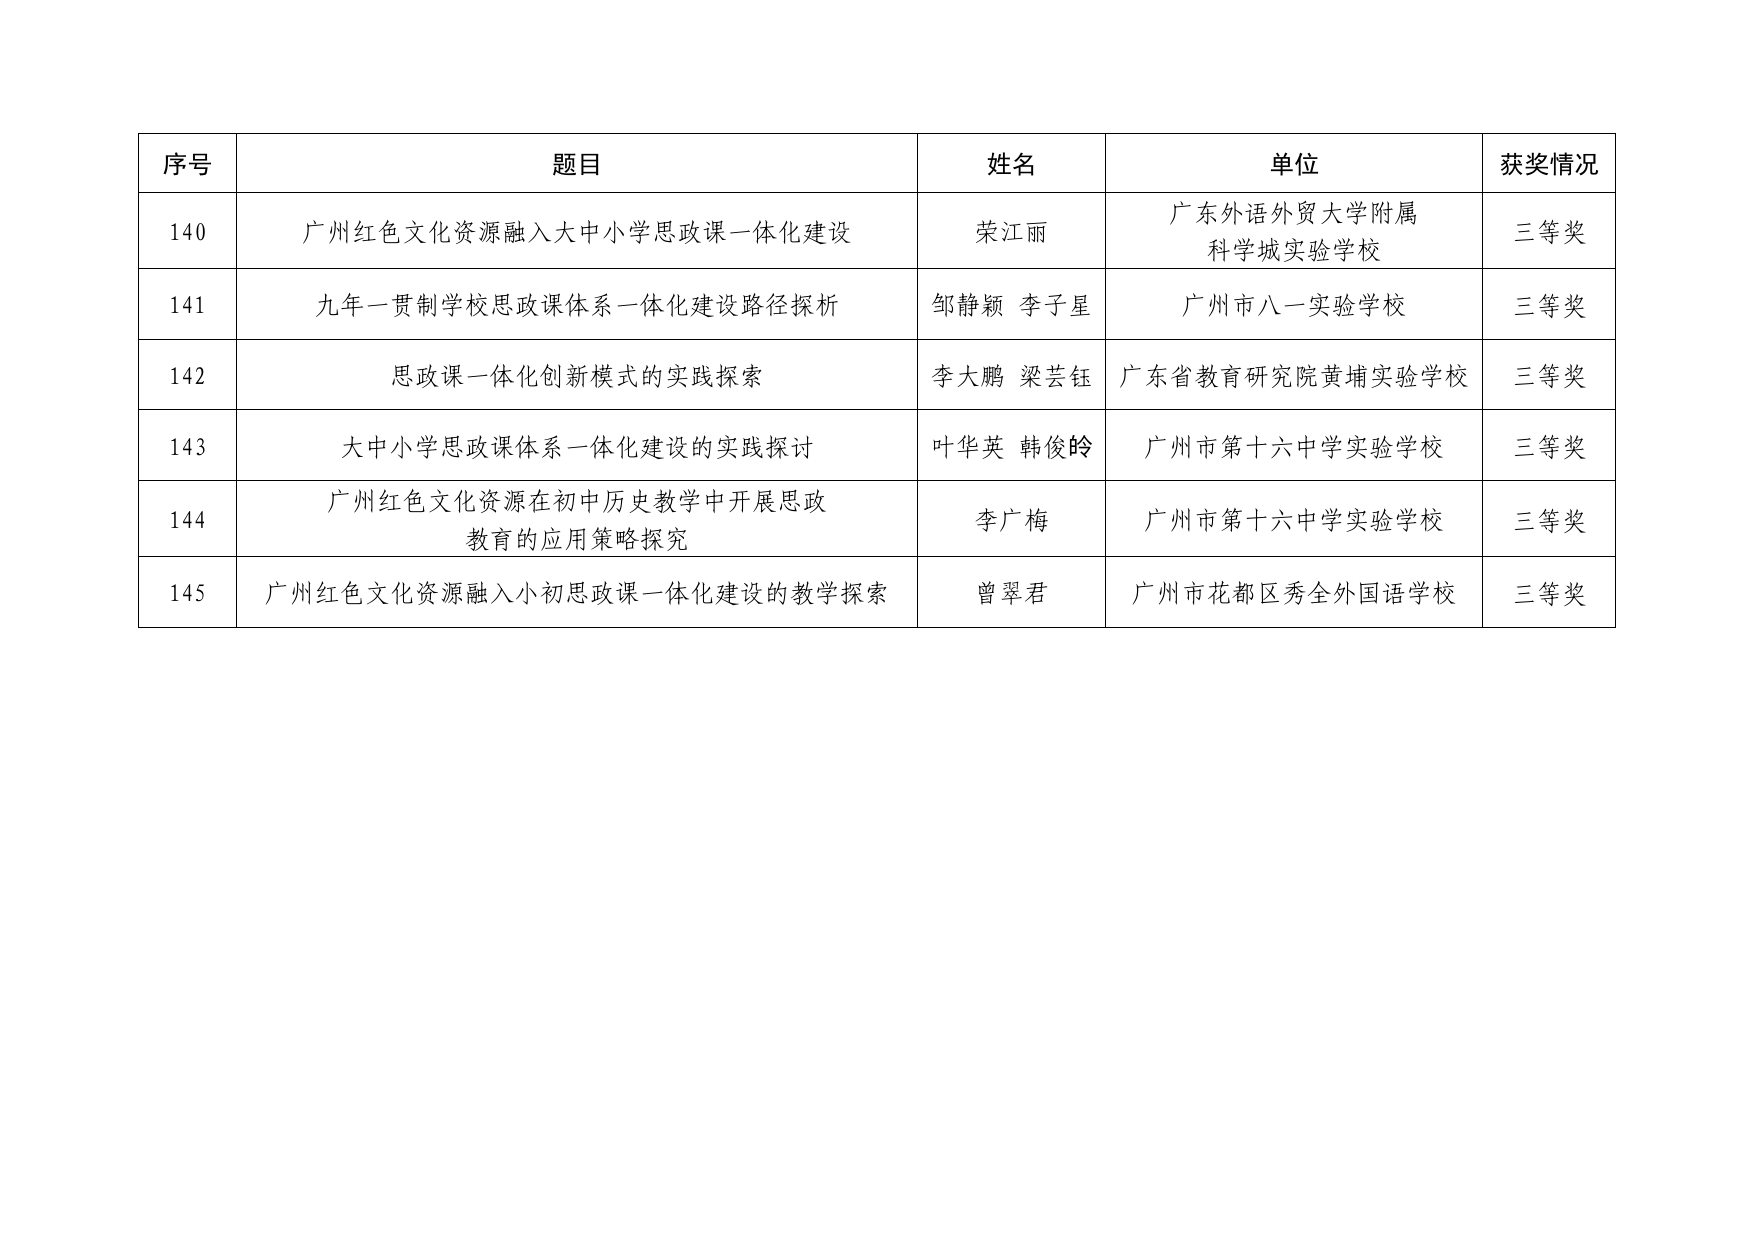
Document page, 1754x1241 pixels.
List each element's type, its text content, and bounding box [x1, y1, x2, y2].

table_cell 140 [139, 193, 236, 268]
table_cell 广州市八一实验学校 [1106, 269, 1482, 338]
table_cell 大中小学思政课体系一体化建设的实践探讨 [237, 410, 917, 480]
table_cell 三等奖 [1483, 340, 1615, 409]
table_cell 广州红色文化资源融入小初思政课一体化建设的教学探索 [237, 557, 917, 627]
table_cell 广东外语外贸大学附属 科学城实验学校 [1106, 193, 1482, 268]
table_header 题目 [237, 134, 917, 192]
table_cell 曾翠君 [918, 557, 1105, 627]
table_cell 三等奖 [1483, 481, 1615, 556]
table_cell 广东省教育研究院黄埔实验学校 [1106, 340, 1482, 409]
table_cell 三等奖 [1483, 269, 1615, 338]
table_header 序号 [139, 134, 236, 192]
table_cell 141 [139, 269, 236, 338]
table_cell 广州红色文化资源融入大中小学思政课一体化建设 [237, 193, 917, 268]
table_cell 荣江丽 [918, 193, 1105, 268]
table_header 姓名 [918, 134, 1105, 192]
table_cell 144 [139, 481, 236, 556]
table_cell 142 [139, 340, 236, 409]
table_cell 李大鹏 梁芸钰 [918, 340, 1105, 409]
table_cell 广州市花都区秀全外国语学校 [1106, 557, 1482, 627]
table_cell 广州红色文化资源在初中历史教学中开展思政 教育的应用策略探究 [237, 481, 917, 556]
table_cell 思政课一体化创新模式的实践探索 [237, 340, 917, 409]
table_cell 叶华英 韩俊皊 [918, 410, 1105, 480]
table_cell 广州市第十六中学实验学校 [1106, 481, 1482, 556]
table_cell 145 [139, 557, 236, 627]
table_cell 三等奖 [1483, 557, 1615, 627]
table_cell 三等奖 [1483, 410, 1615, 480]
table_header 获奖情况 [1483, 134, 1615, 192]
table_cell 广州市第十六中学实验学校 [1106, 410, 1482, 480]
table_cell 三等奖 [1483, 193, 1615, 268]
table_cell 143 [139, 410, 236, 480]
table_cell 邹静颖 李子星 [918, 269, 1105, 338]
table_cell 九年一贯制学校思政课体系一体化建设路径探析 [237, 269, 917, 338]
table_header 单位 [1106, 134, 1482, 192]
table_cell 李广梅 [918, 481, 1105, 556]
